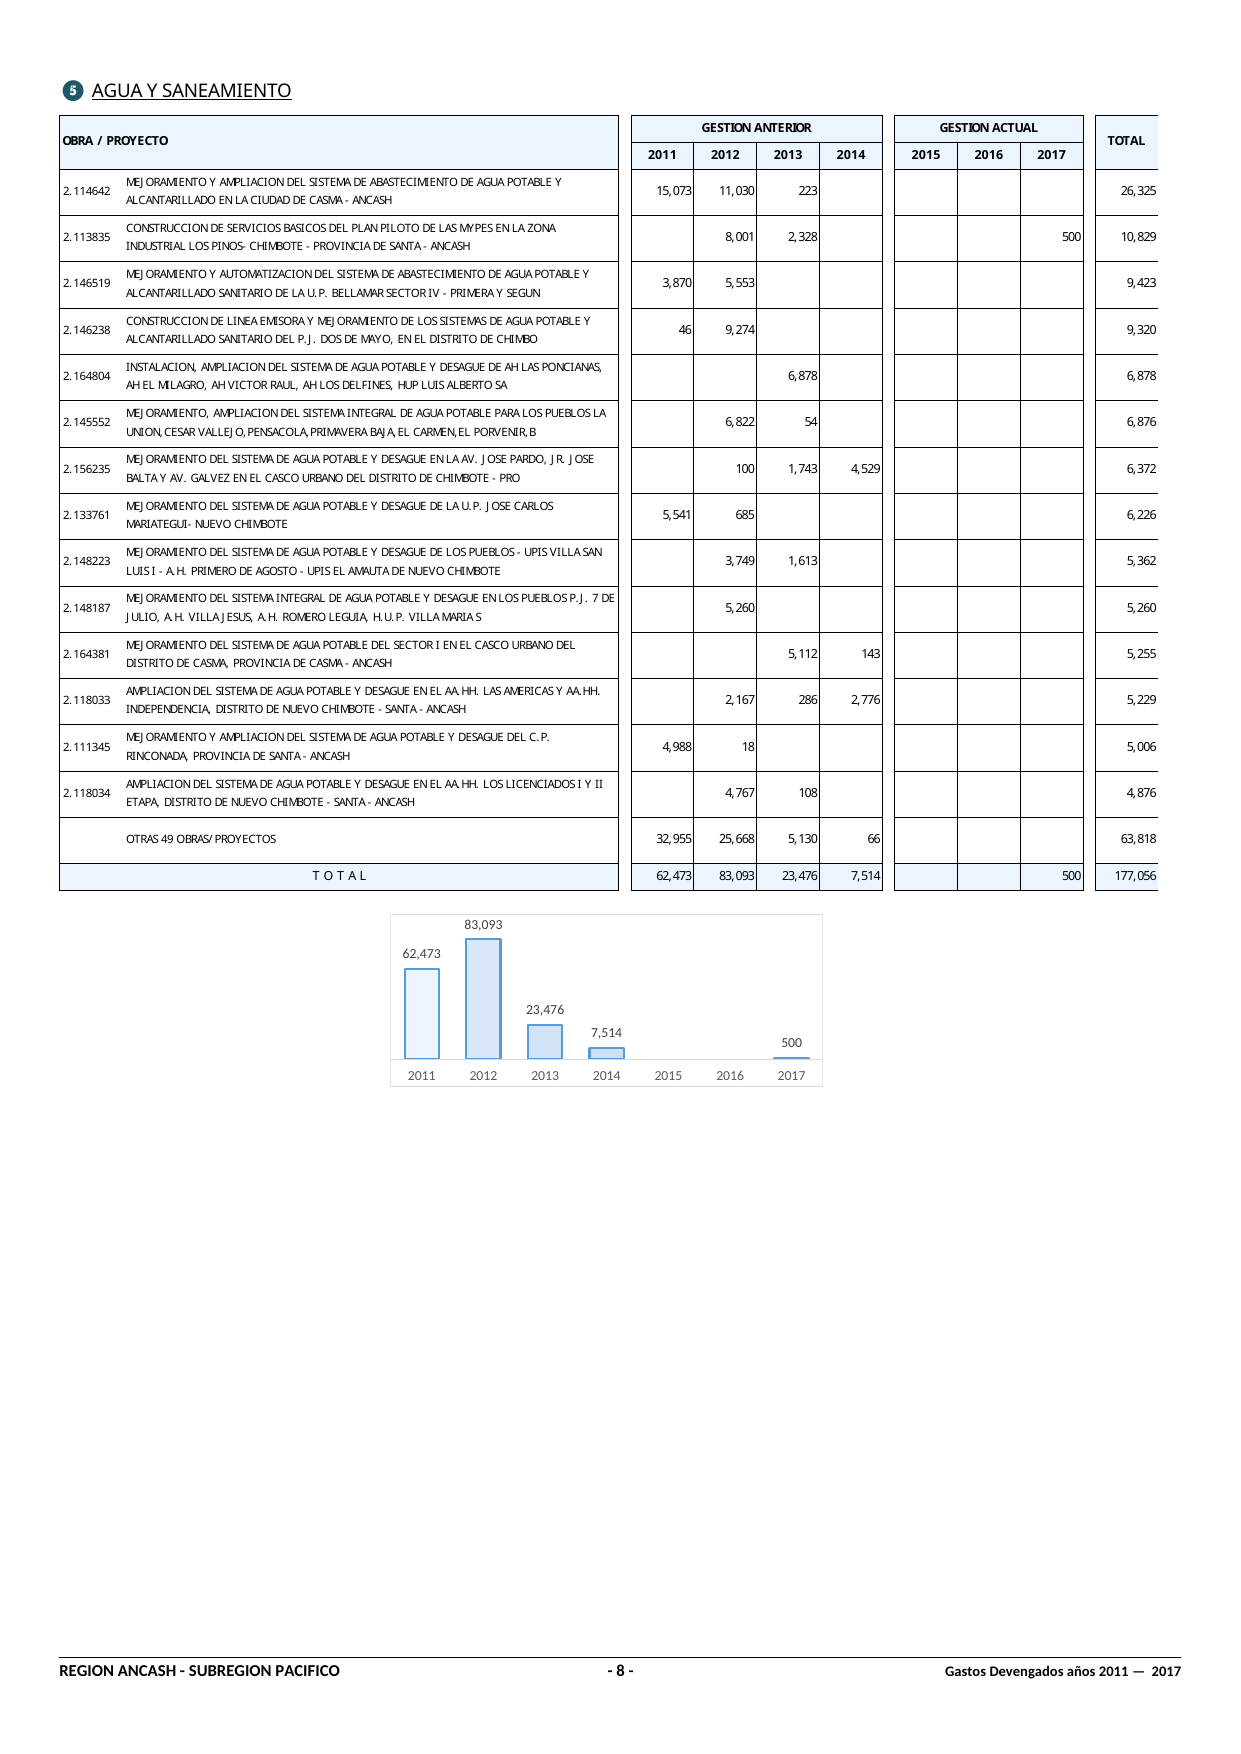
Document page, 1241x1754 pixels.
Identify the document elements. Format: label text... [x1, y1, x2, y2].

table_header ❺ AGUA Y SANEAMIENTO [39, 71, 1174, 1093]
